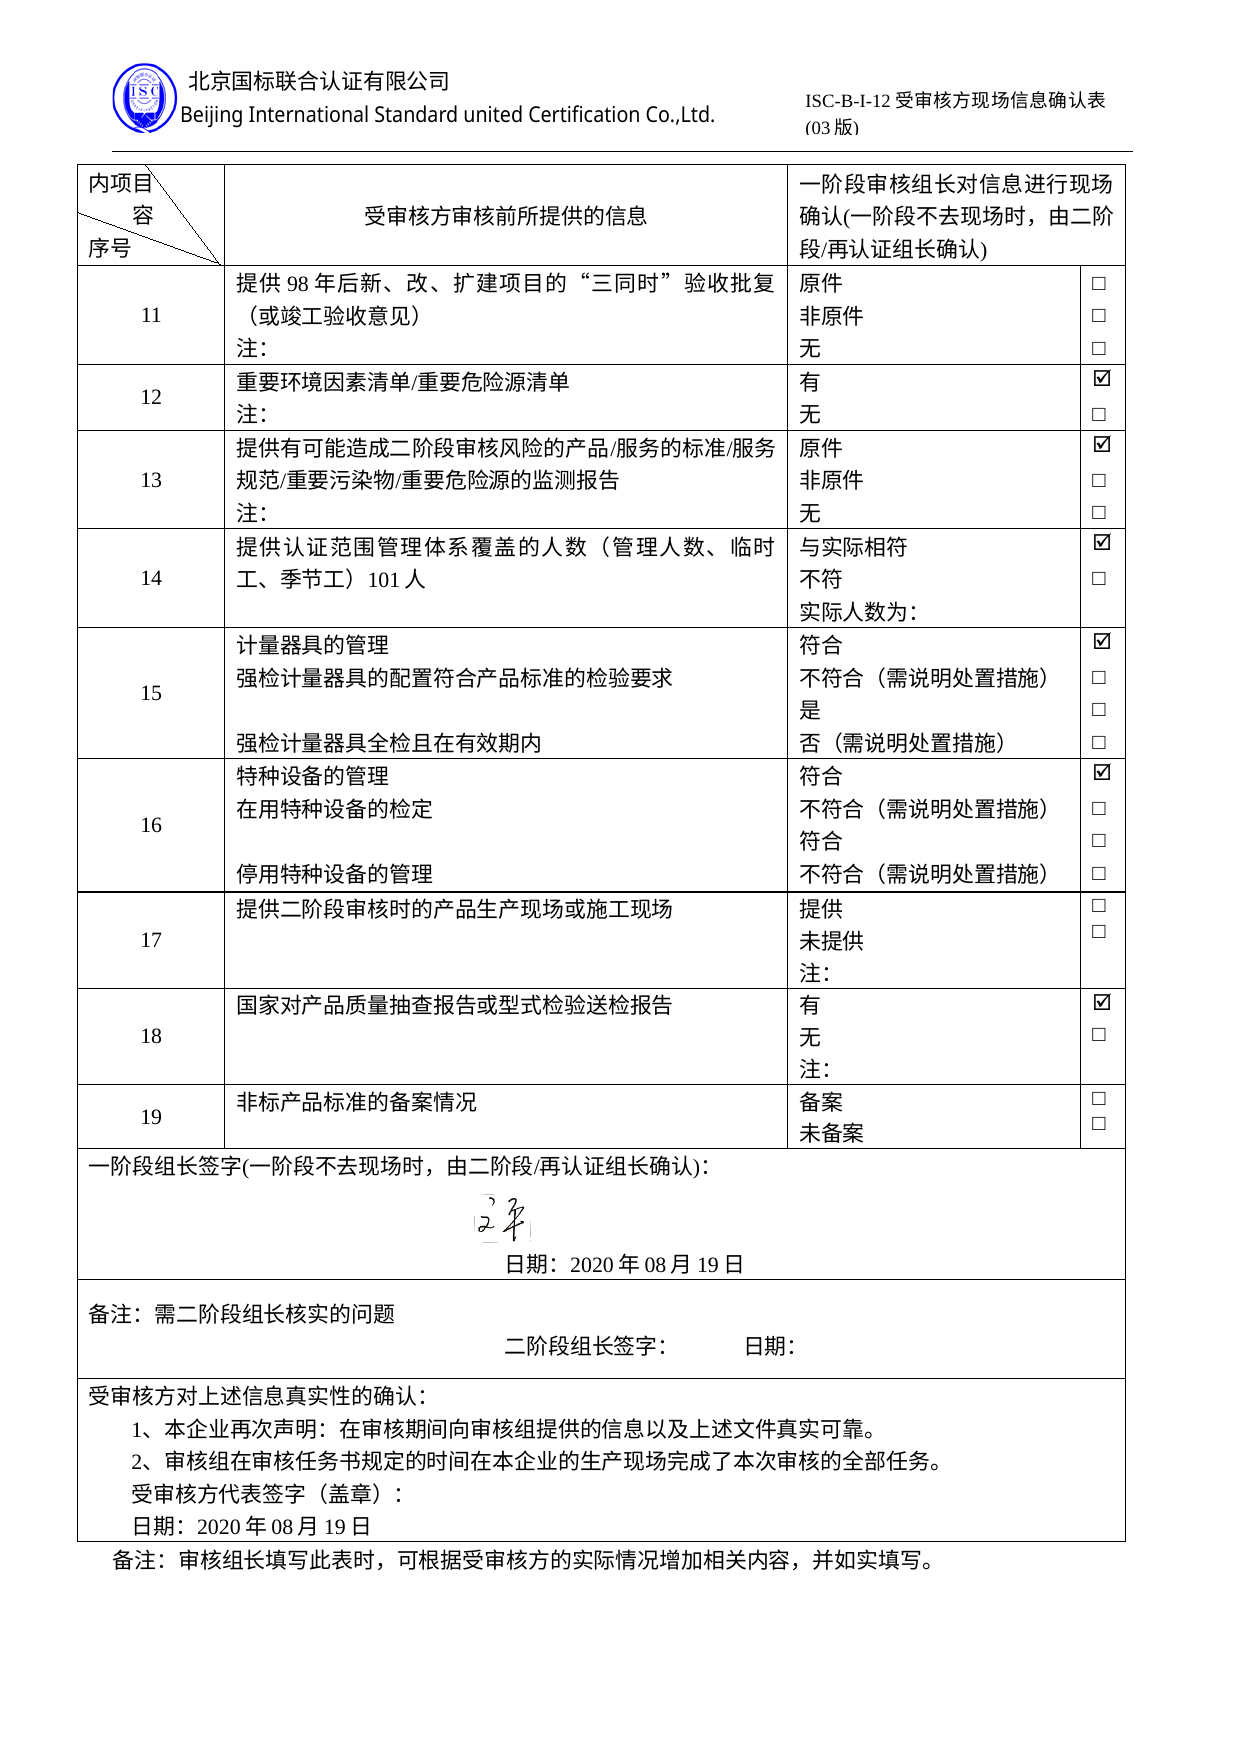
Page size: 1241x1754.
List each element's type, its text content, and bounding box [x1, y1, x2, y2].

table_cell 国家对产品质量抽查报告或型式检验送检报告 [225, 989, 787, 1083]
table_cell □ □ □ [1081, 628, 1125, 758]
table_cell □ □ [1081, 431, 1125, 528]
table_cell 提供98年后新、改、扩建项目的“三同时”验收批复（或竣工验收意见） 注： [225, 266, 787, 363]
table_cell 提供认证范围管理体系覆盖的人数（管理人数、临时工、季节工）101人 [225, 529, 787, 627]
picture [112, 63, 180, 132]
table_cell 16 [78, 759, 224, 891]
table_cell 18 [78, 989, 224, 1083]
table_cell 11 [78, 266, 224, 363]
table_cell 13 [78, 431, 224, 528]
table_cell 19 [78, 1085, 224, 1148]
table_cell 14 [78, 529, 224, 627]
picture [473, 1192, 531, 1243]
table_cell 符合 不符合（需说明处置措施） 是 否（需说明处置措施） [788, 628, 1080, 758]
table_cell 一阶段组长签字(一阶段不去现场时，由二阶段/再认证组长确认)： 日期：2020年08月19日 [78, 1149, 1125, 1279]
table_cell 原件 非原件 无 [788, 266, 1080, 363]
table_cell 特种设备的管理 在用特种设备的检定 停用特种设备的管理 [225, 759, 787, 891]
table_cell 计量器具的管理 强检计量器具的配置符合产品标准的检验要求 强检计量器具全检且在有效期内 [225, 628, 787, 758]
table_cell 与实际相符 不符 实际人数为： [788, 529, 1080, 627]
table_cell 提供二阶段审核时的产品生产现场或施工现场 [225, 893, 787, 987]
table_cell □ □ □ [1081, 266, 1125, 363]
table_cell 符合 不符合（需说明处置措施） 符合 不符合（需说明处置措施） [788, 759, 1080, 891]
table_cell □ [1081, 529, 1125, 627]
table_cell 原件 非原件 无 [788, 431, 1080, 528]
table_header 一阶段审核组长对信息进行现场确认(一阶段不去现场时，由二阶段/再认证组长确认) [788, 165, 1125, 265]
table_cell 备案 未备案 [788, 1085, 1080, 1148]
table_cell 受审核方对上述信息真实性的确认： 1、本企业再次声明：在审核期间向审核组提供的信息以及上述文件真实可靠。 2、审核组在审核任务书规定的时间在本企业的生产现场完成了本次审核的全部任务。 受审核方代表签字（盖章）： 日期：2020年08月19日 [78, 1379, 1125, 1541]
table_cell 备注：需二阶段组长核实的问题 二阶段组长签字： 日期： [78, 1280, 1125, 1378]
table_cell 有 无 注： [788, 989, 1080, 1083]
table_cell □ □ [1081, 1085, 1125, 1148]
table_cell 提供有可能造成二阶段审核风险的产品/服务的标准/服务规范/重要污染物/重要危险源的监测报告 注： [225, 431, 787, 528]
table_cell 非标产品标准的备案情况 [225, 1085, 787, 1148]
table_cell 12 [78, 365, 224, 429]
text 备注：审核组长填写此表时，可根据受审核方的实际情况增加相关内容，并如实填写。 [112, 1542, 1128, 1575]
table_cell 重要环境因素清单/重要危险源清单 注： [225, 365, 787, 429]
table_cell □ □ [1081, 893, 1125, 987]
table_cell 有 无 [788, 365, 1080, 429]
table_cell □ [1081, 365, 1125, 429]
table_cell □ [1081, 989, 1125, 1083]
table_cell □ □ □ [1081, 759, 1125, 891]
table_header 受审核方审核前所提供的信息 [225, 165, 787, 265]
table_header 内项目 容 序号 [78, 165, 224, 265]
table_cell 17 [78, 893, 224, 987]
table_cell 15 [78, 628, 224, 758]
table_cell 提供 未提供 注： [788, 893, 1080, 987]
